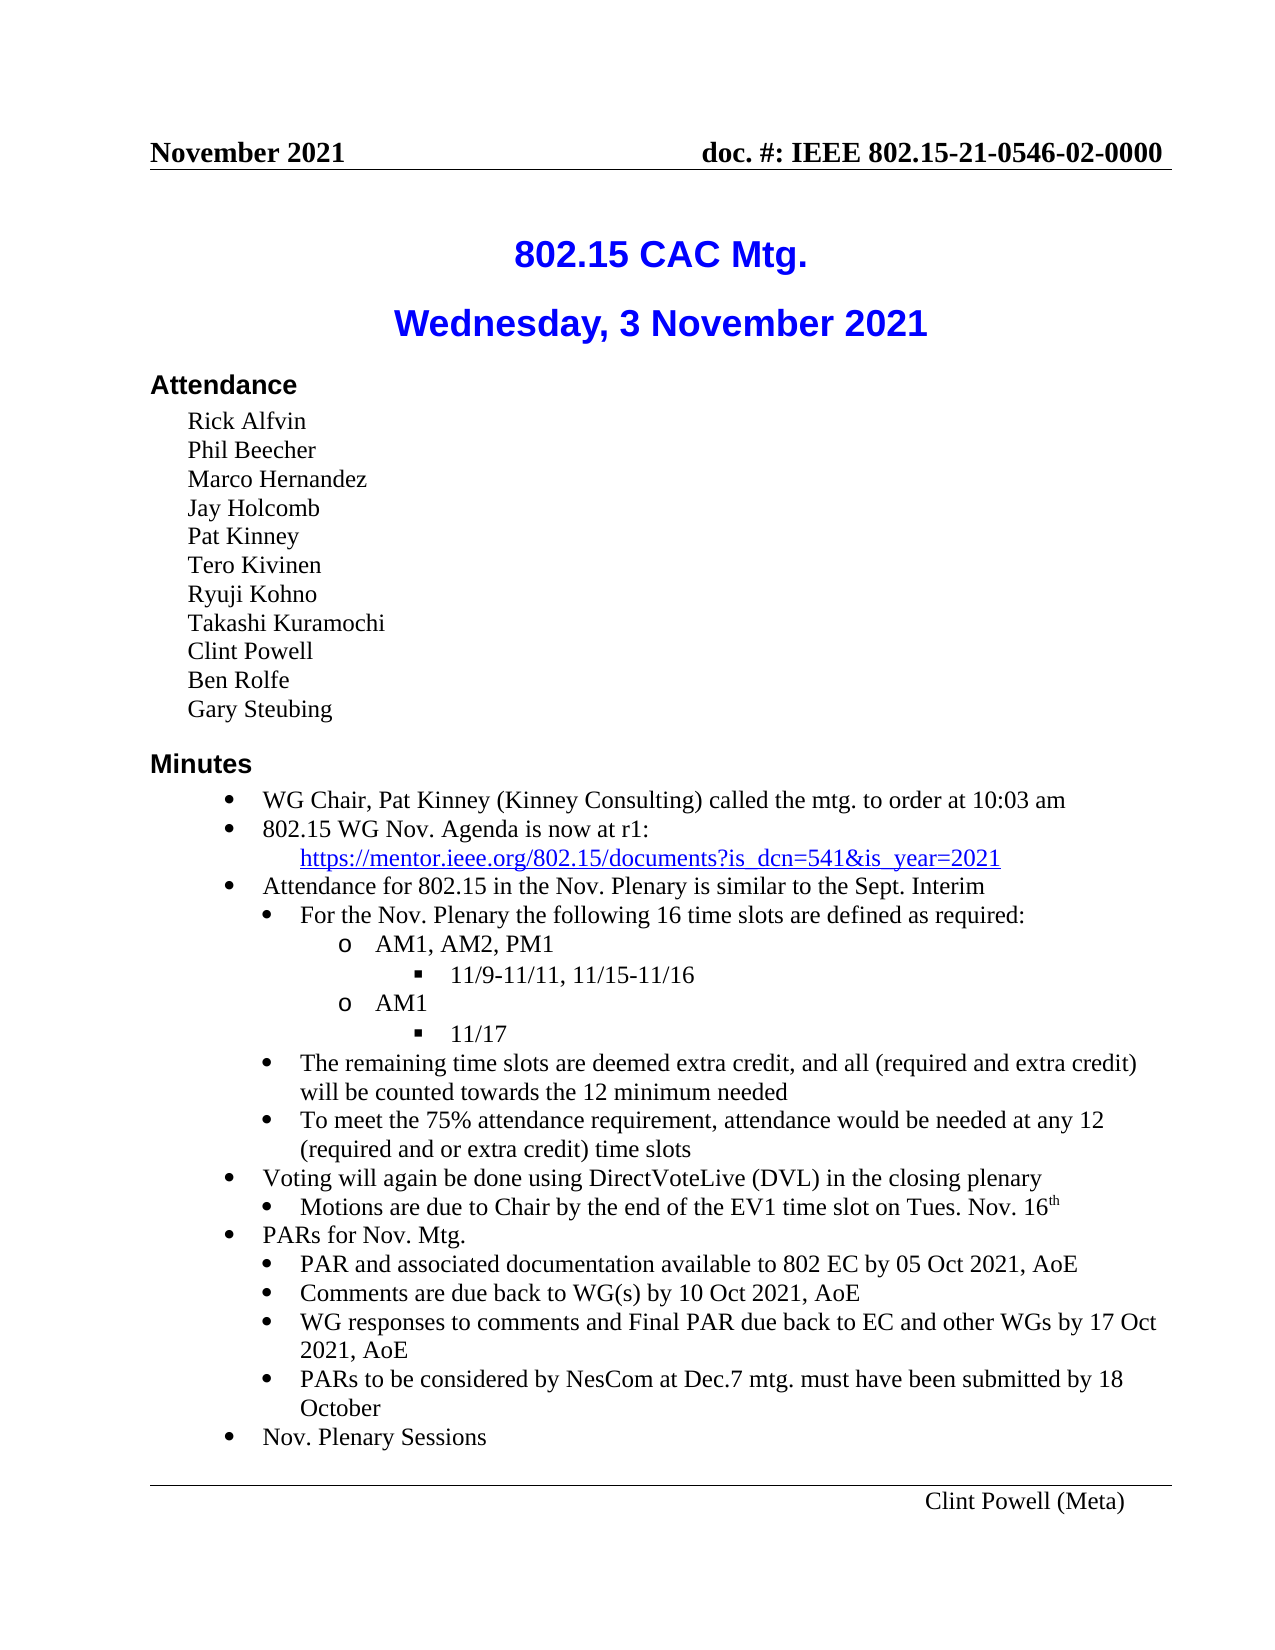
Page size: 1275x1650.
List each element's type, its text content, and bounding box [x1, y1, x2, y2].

subtitle 802.15 CAC Mtg. [150, 233, 1172, 276]
list Comments are due back to WG(s) by 10 Oct 2021, AoE [262, 1278, 1172, 1307]
list For the Nov. Plenary the following 16 time slots are defined as required: [262, 900, 1172, 929]
text Tero Kivinen [187, 550, 1172, 579]
list WG Chair, Pat Kinney (Kinney Consulting) called the mtg. to order at 10:03 am [225, 785, 1172, 814]
list 11/9-11/11, 11/15-11/16 [412, 960, 1172, 988]
text Phil Beecher [187, 435, 1172, 464]
list The remaining time slots are deemed extra credit, and all (required and extra credit) will be counted towards the 12 minimum needed [262, 1048, 1172, 1106]
list Motions are due to Chair by the end of the EV1 time slot on Tues. Nov. 16th [262, 1192, 1172, 1221]
text Pat Kinney [187, 521, 1172, 550]
text Jay Holcomb [187, 493, 1172, 521]
list Attendance for 802.15 in the Nov. Plenary is similar to the Sept. Interim [225, 871, 1172, 900]
subtitle Attendance [150, 369, 1172, 400]
text https://mentor.ieee.org/802.15/documents?is_dcn=541&is_year=2021 [300, 843, 1172, 871]
list PARs for Nov. Mtg. [225, 1221, 1172, 1249]
text Gary Steubing [187, 694, 1172, 723]
list 802.15 WG Nov. Agenda is now at r1: [225, 814, 1172, 843]
list PARs to be considered by NesCom at Dec.7 mtg. must have been submitted by 18 October [262, 1364, 1172, 1422]
text Marco Hernandez [187, 464, 1172, 493]
list WG responses to comments and Final PAR due back to EC and other WGs by 17 Oct 2021, AoE [262, 1307, 1172, 1364]
list PAR and associated documentation available to 802 EC by 05 Oct 2021, AoE [262, 1249, 1172, 1278]
list AM1, AM2, PM1 [337, 929, 1172, 960]
text Ryuji Kohno [187, 579, 1172, 608]
list To meet the 75% attendance requirement, attendance would be needed at any 12 (required and or extra credit) time slots [262, 1106, 1172, 1163]
text Takashi Kuramochi [187, 608, 1172, 636]
text Clint Powell [187, 636, 1172, 665]
list Voting will again be done using DirectVoteLive (DVL) in the closing plenary [225, 1163, 1172, 1192]
list 11/17 [412, 1019, 1172, 1048]
text Rick Alfvin [187, 406, 1172, 435]
text Ben Rolfe [187, 665, 1172, 694]
subtitle Minutes [150, 748, 1172, 779]
list Nov. Plenary Sessions [225, 1422, 1172, 1451]
list AM1 [337, 988, 1172, 1019]
subtitle Wednesday, 3 November 2021 [150, 301, 1172, 344]
